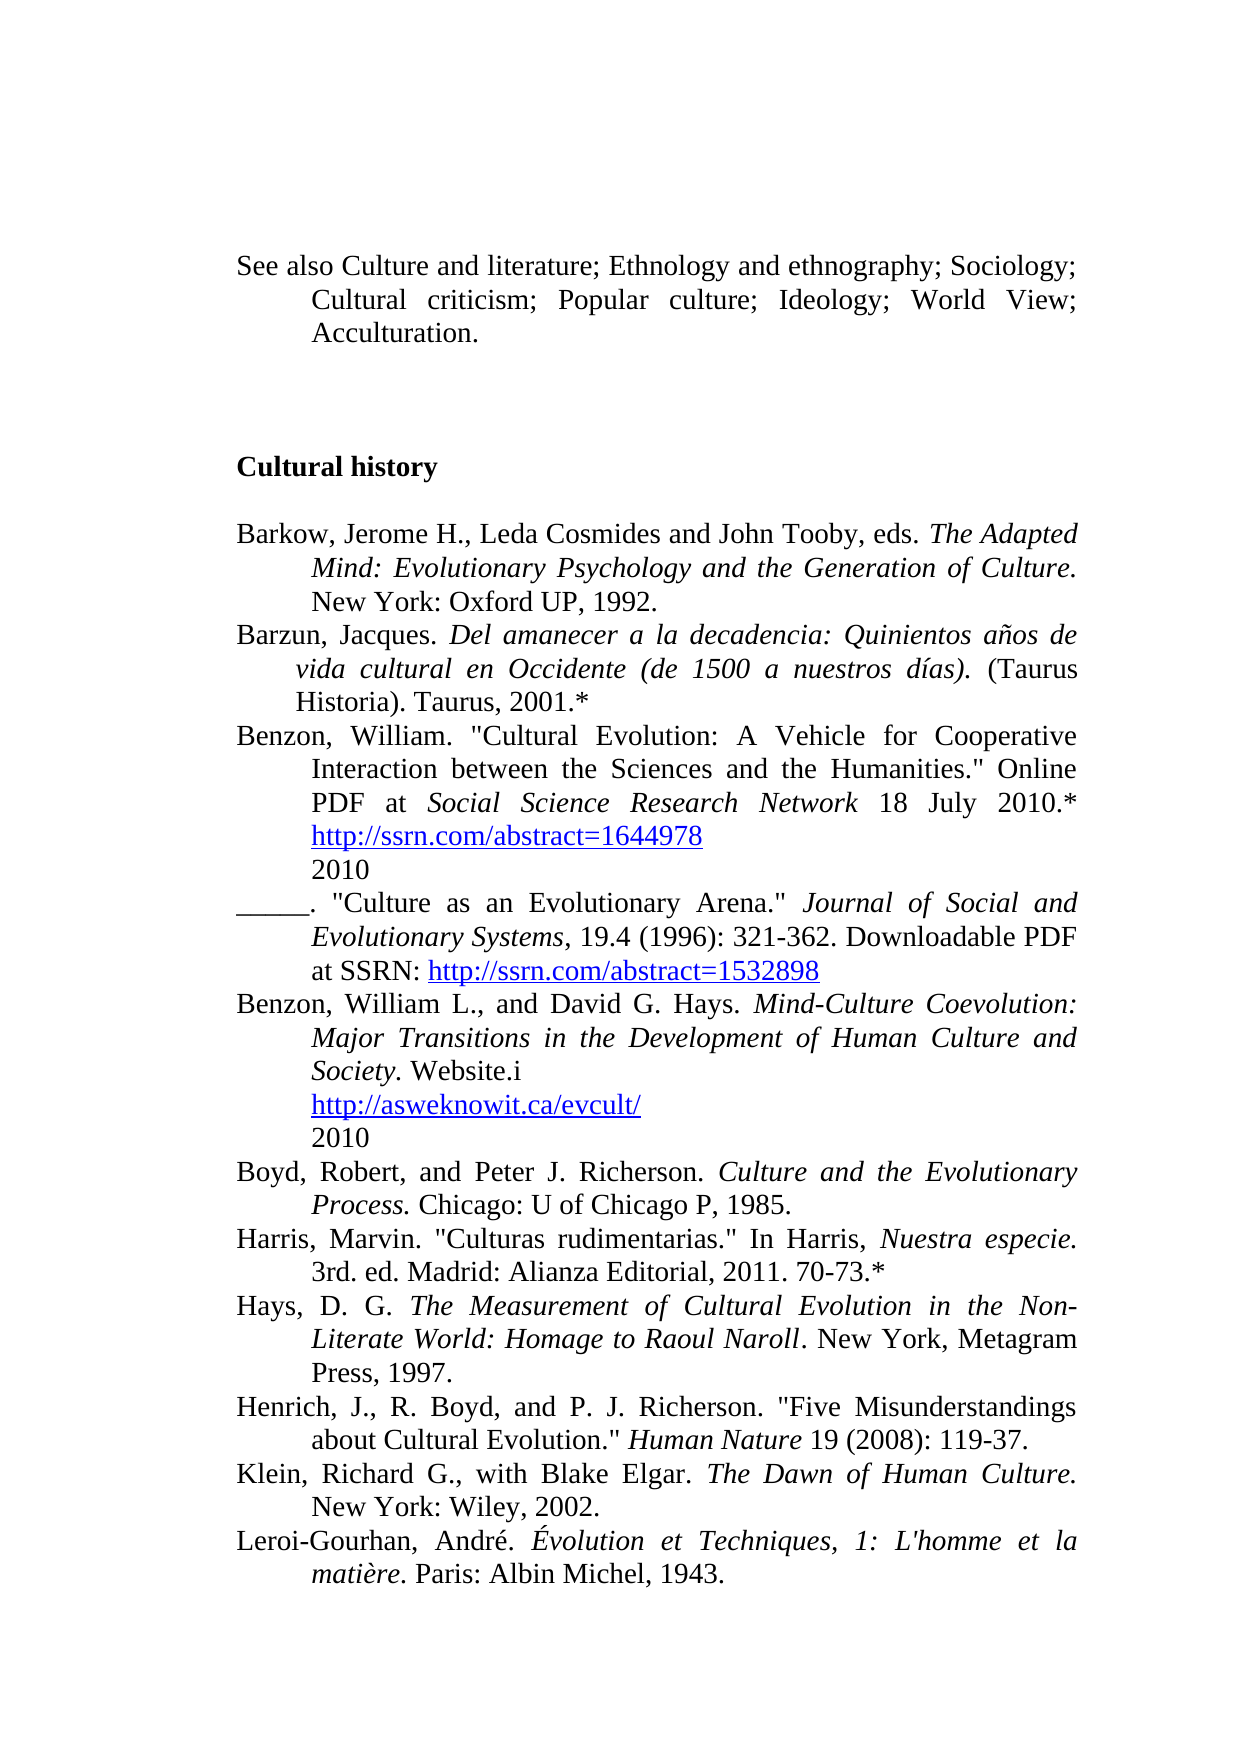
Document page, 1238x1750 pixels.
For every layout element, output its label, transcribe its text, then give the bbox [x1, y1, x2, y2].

text Boyd, Robert, and Peter J. Richerson. Culture and the Evolutionary Process. Chicago: U of Chicago P, 1985. [236, 1154, 1078, 1221]
text Hays, D. G. The Measurement of Cultural Evolution in the Non-Literate World: Homage to Raoul Naroll. New York, Metagram Press, 1997. [236, 1288, 1078, 1389]
text Klein, Richard G., with Blake Elgar. The Dawn of Human Culture. New York: Wiley, 2002. [236, 1456, 1078, 1523]
text Cultural history [236, 449, 1078, 483]
text _____. "Culture as an Evolutionary Arena." Journal of Social and Evolutionary Systems, 19.4 (1996): 321-362. Downloadable PDF at SSRN: http://ssrn.com/abstract=1532898 [236, 886, 1078, 986]
text Henrich, J., R. Boyd, and P. J. Richerson. "Five Misunderstandings about Cultural Evolution." Human Nature 19 (2008): 119-37. [236, 1389, 1078, 1456]
text Harris, Marvin. "Culturas rudimentarias." In Harris, Nuestra especie. 3rd. ed. Madrid: Alianza Editorial, 2011. 70-73.* [236, 1221, 1078, 1288]
text See also Culture and literature; Ethnology and ethnography; Sociology; Cultural criticism; Popular culture; Ideology; World View; Acculturation. [236, 248, 1078, 349]
text Benzon, William L., and David G. Hays. Mind-Culture Coevolution: Major Transitions in the Development of Human Culture and Society. Website.i [236, 986, 1078, 1087]
text http://asweknowit.ca/evcult/ [236, 1087, 1078, 1120]
text 2010 [236, 852, 1078, 886]
text Barkow, Jerome H., Leda Cosmides and John Tooby, eds. The Adapted Mind: Evolutionary Psychology and the Generation of Culture. New York: Oxford UP, 1992. [236, 517, 1078, 617]
text Benzon, William. "Cultural Evolution: A Vehicle for Cooperative Interaction between the Sciences and the Humanities." Online PDF at Social Science Research Network 18 July 2010.* http://ssrn.com/abstract=1644978 [236, 718, 1078, 852]
text Barzun, Jacques. Del amanecer a la decadencia: Quinientos años de vida cultural en Occidente (de 1500 a nuestros días). (Taurus Historia). Taurus, 2001.* [236, 617, 1078, 718]
text 2010 [236, 1120, 1078, 1154]
text Leroi-Gourhan, André. Évolution et Techniques, 1: L'homme et la matière. Paris: Albin Michel, 1943. [236, 1523, 1078, 1590]
